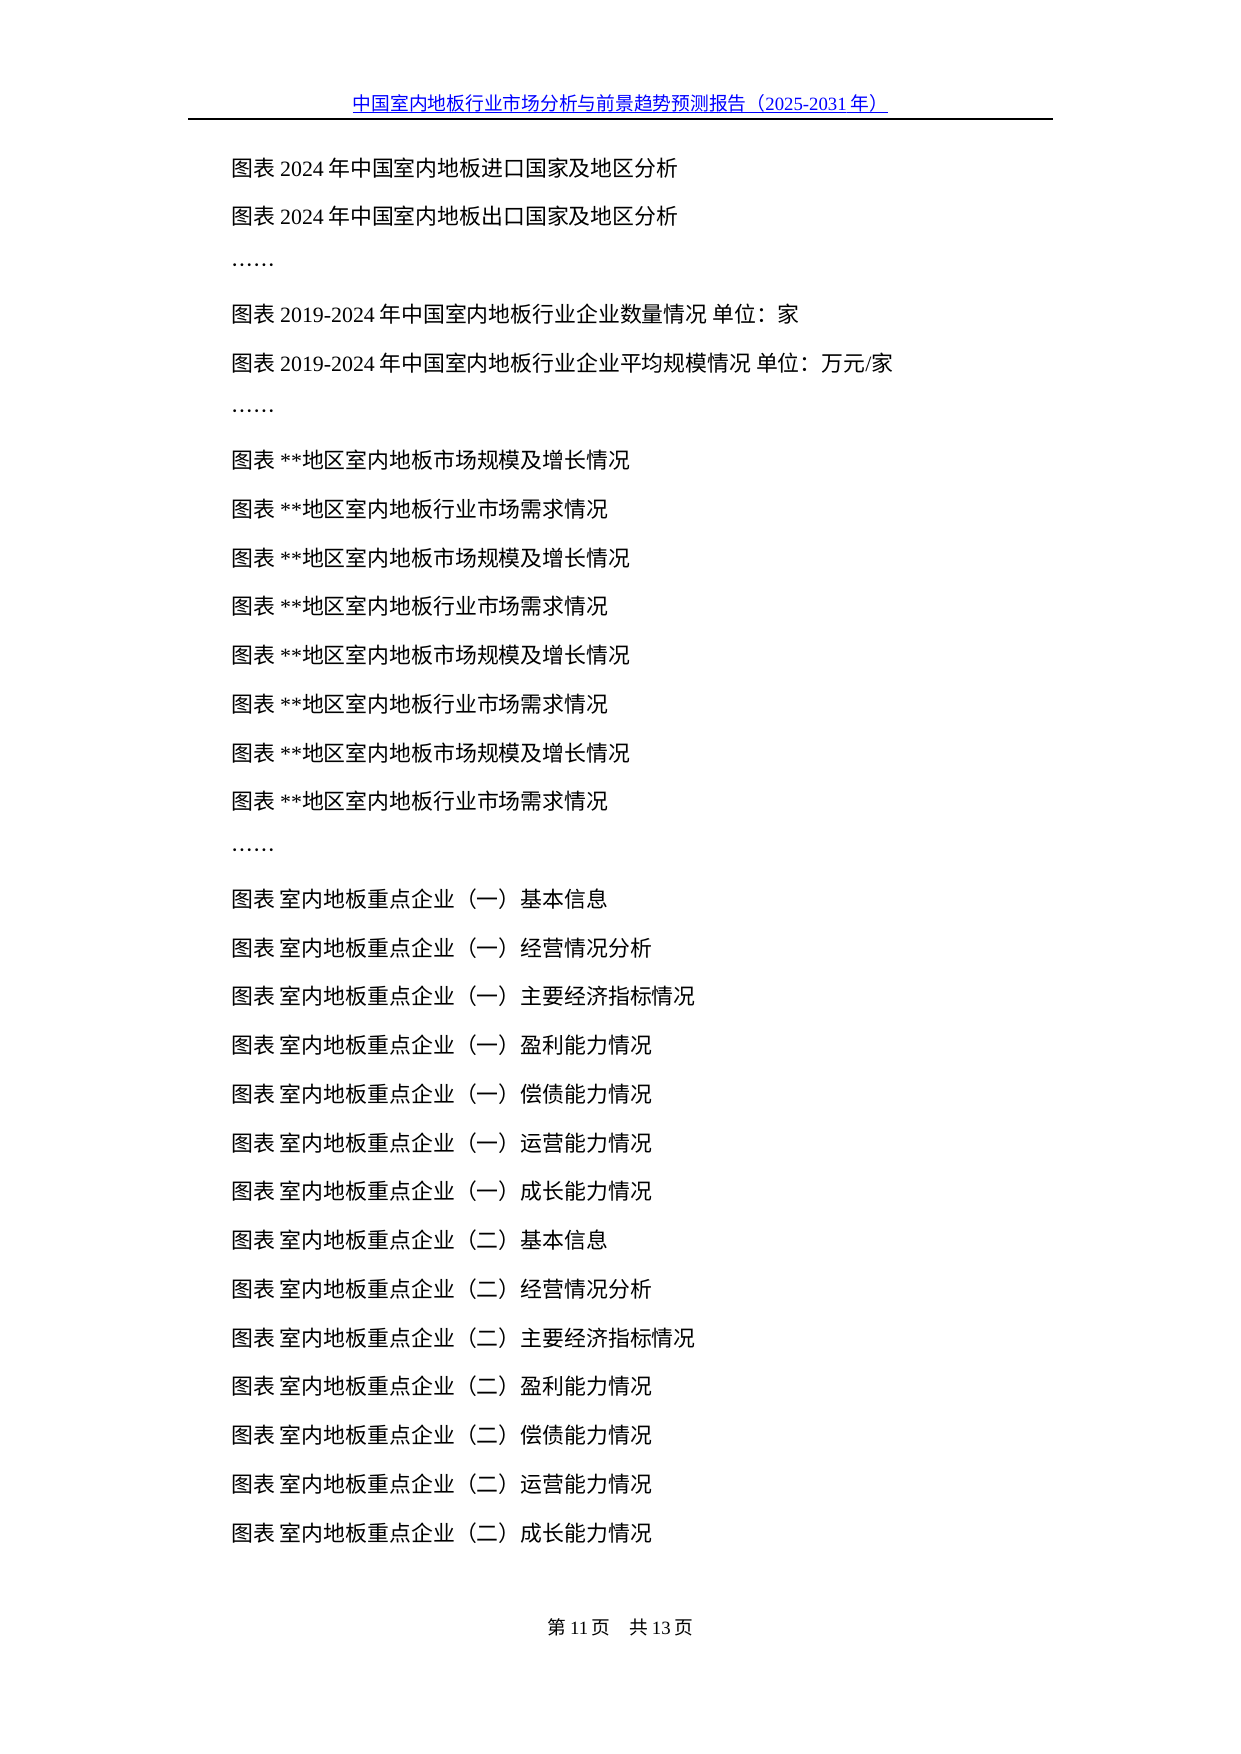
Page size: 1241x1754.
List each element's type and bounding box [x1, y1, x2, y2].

text [187, 150, 1053, 1548]
